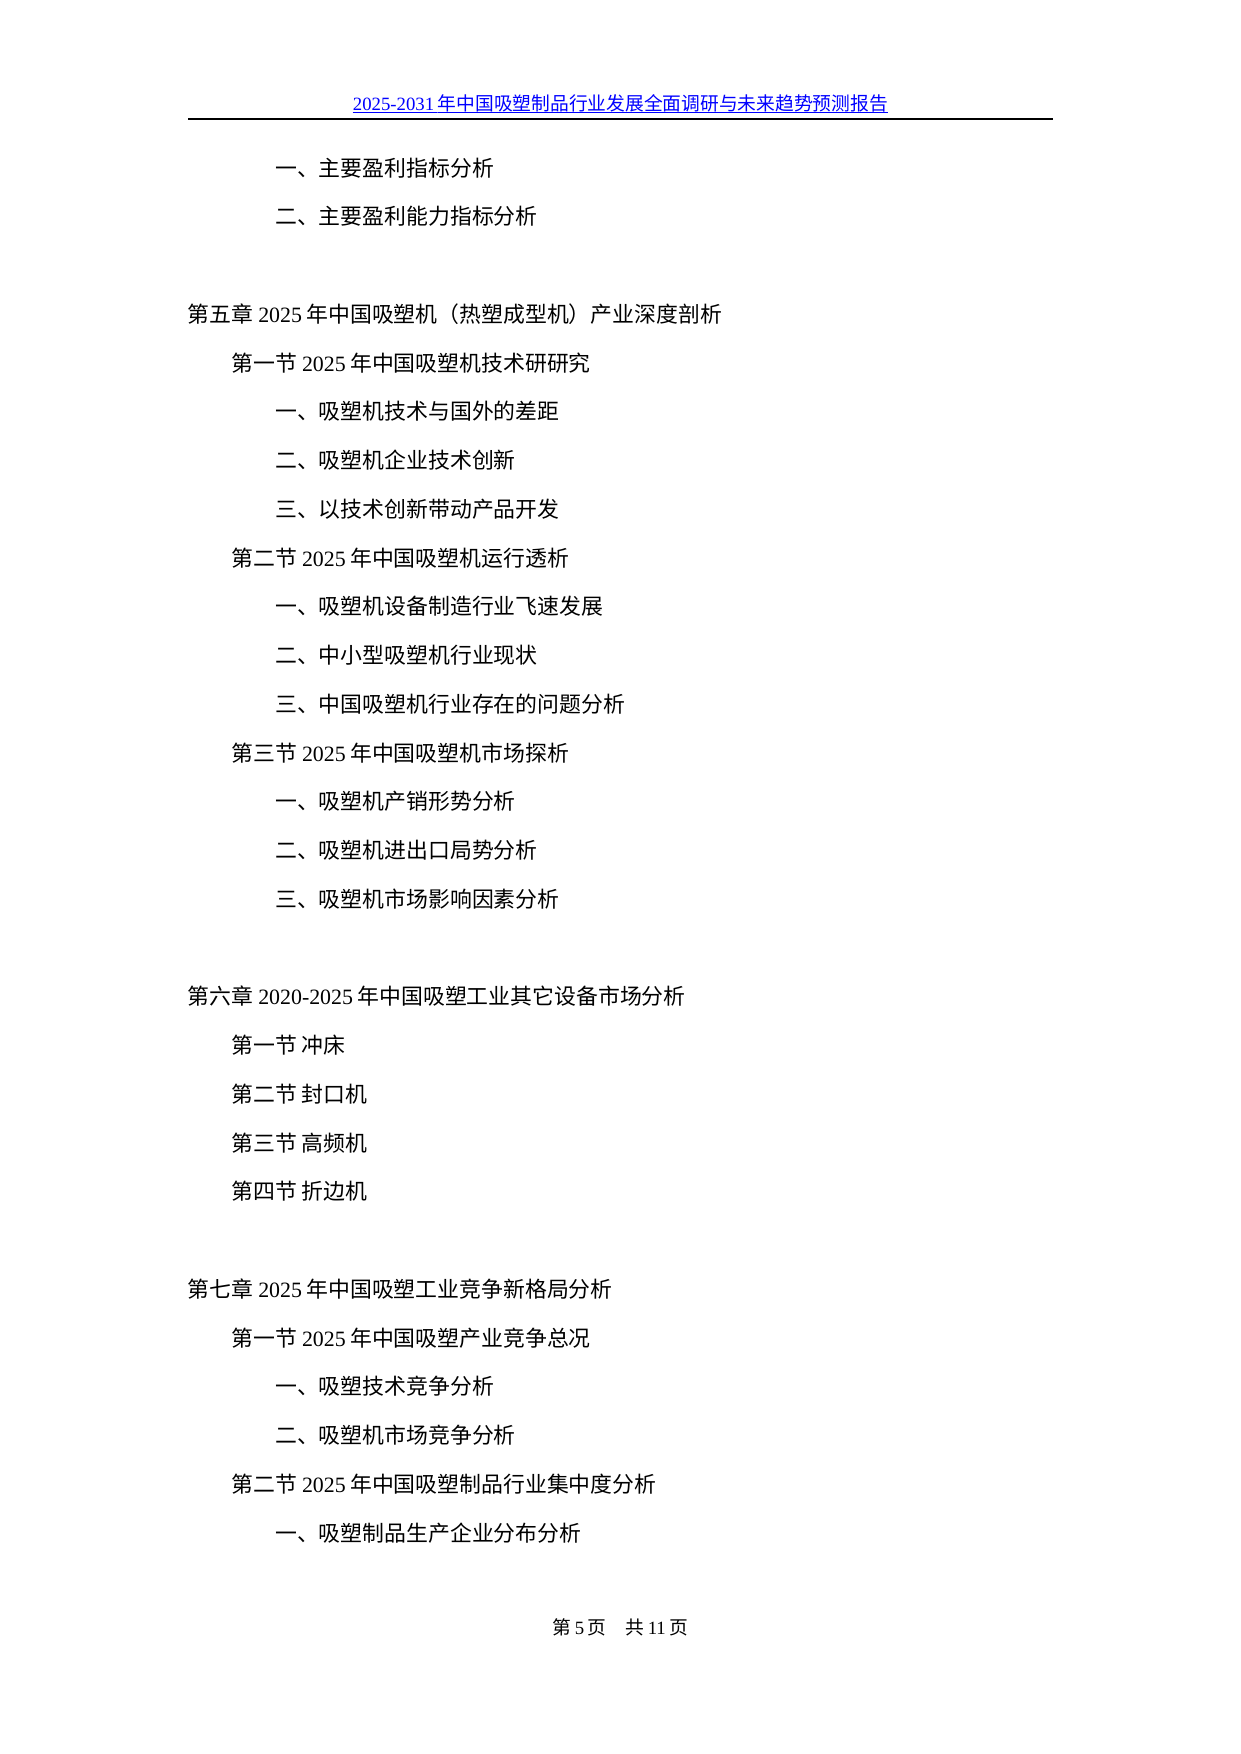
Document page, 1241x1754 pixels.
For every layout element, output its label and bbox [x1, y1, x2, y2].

text [187, 150, 1053, 1548]
